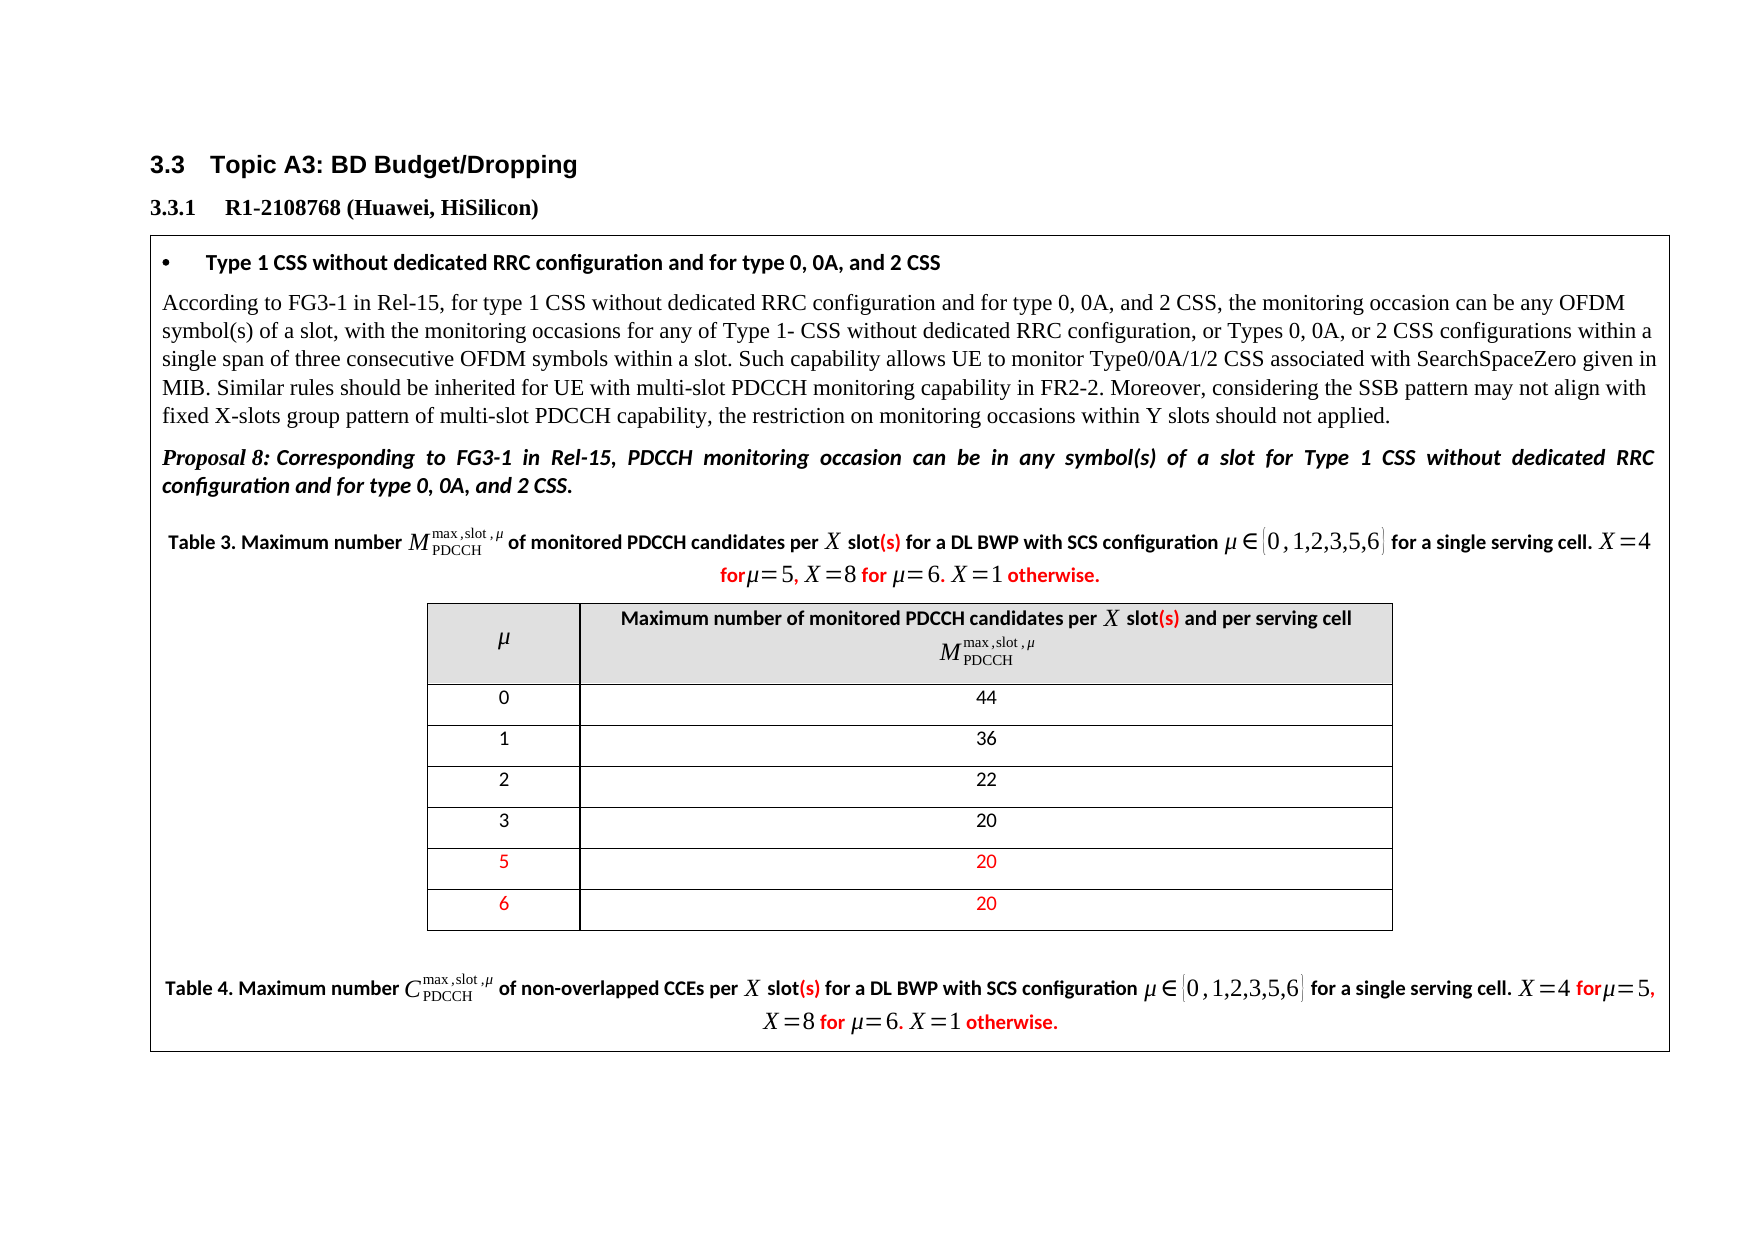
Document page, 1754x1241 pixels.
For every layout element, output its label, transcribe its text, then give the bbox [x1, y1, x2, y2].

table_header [151, 236, 1669, 1051]
subtitle Topic A3: BD Budget/Dropping [150, 150, 1604, 179]
subtitle R1-2108768 (Huawei, HiSilicon) [150, 193, 1604, 220]
